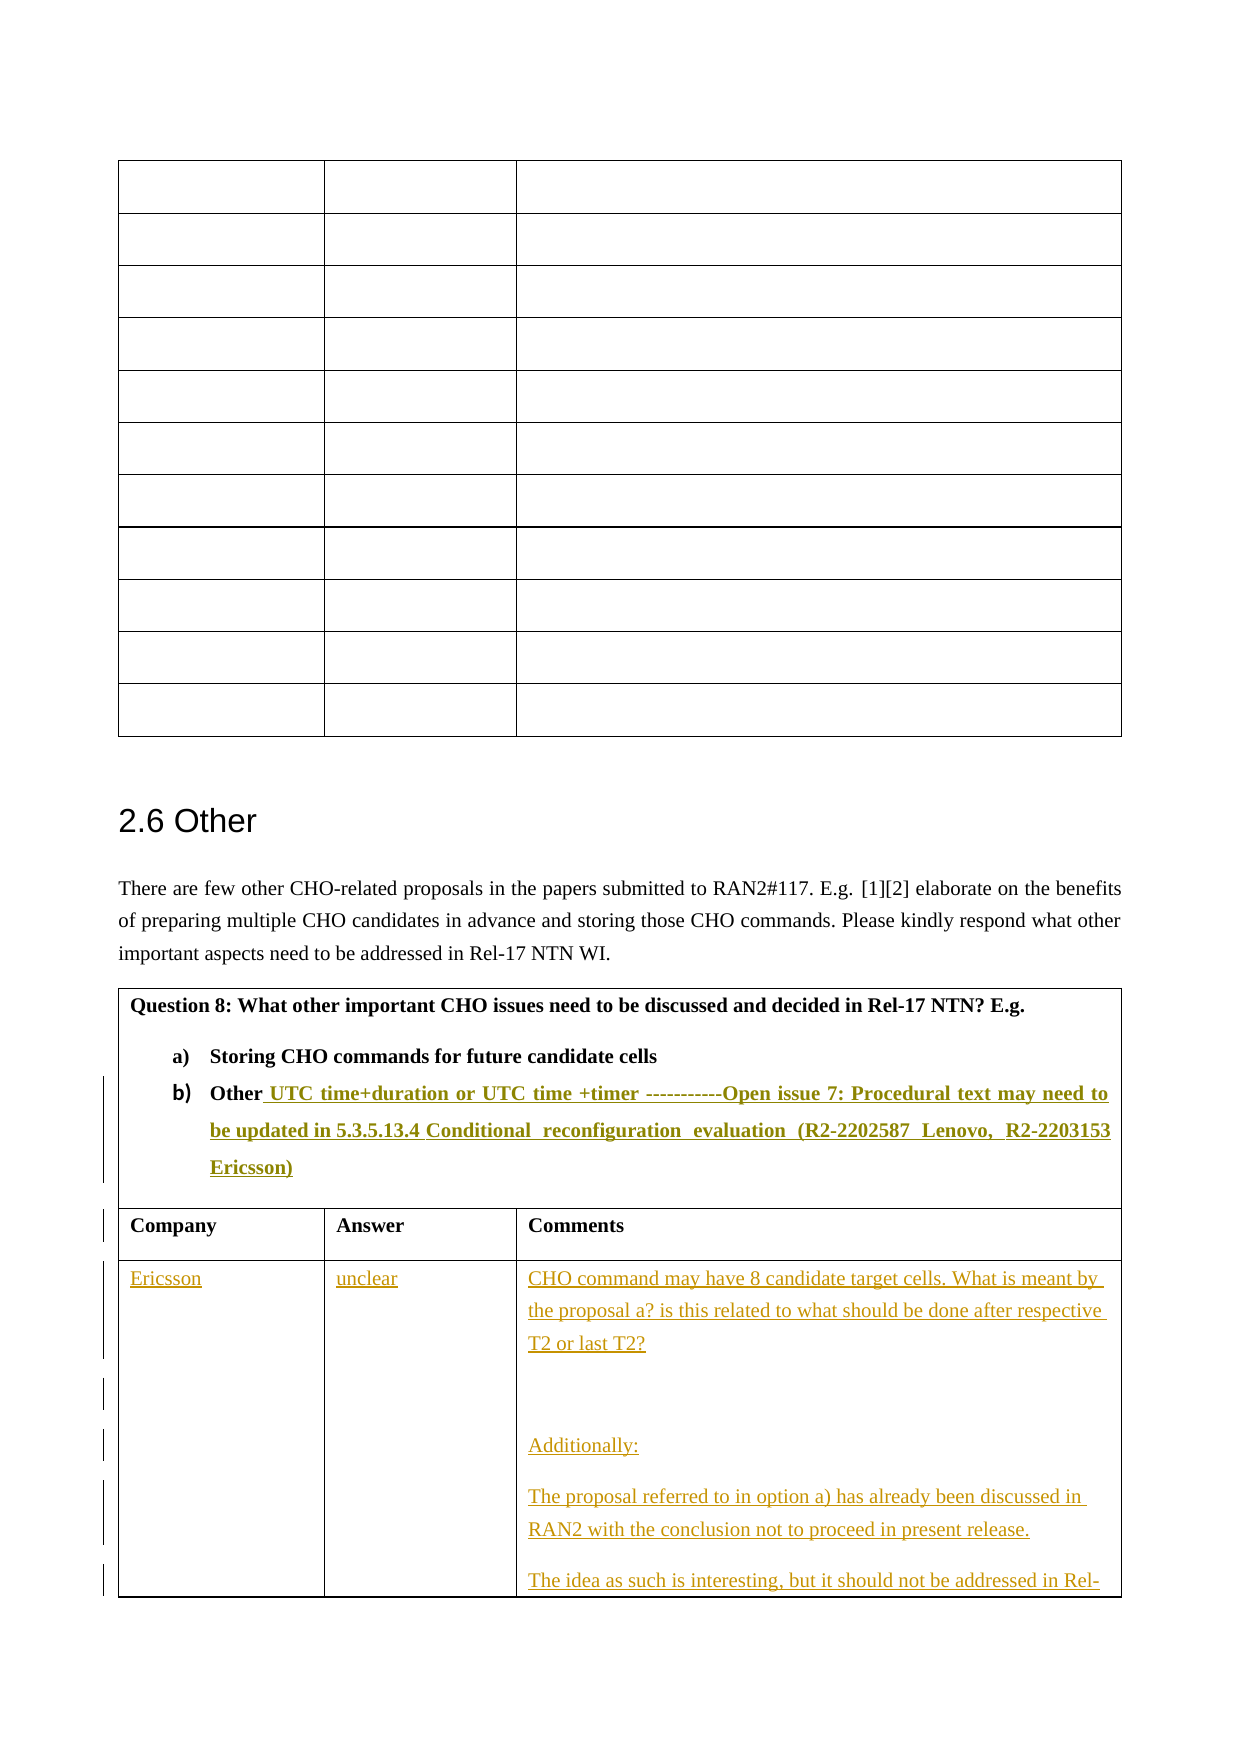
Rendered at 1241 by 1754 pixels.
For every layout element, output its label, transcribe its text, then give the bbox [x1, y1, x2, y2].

table_cell [325, 371, 516, 422]
table_cell [119, 371, 324, 422]
table_cell [119, 1261, 324, 1596]
table_cell [325, 475, 516, 526]
table_cell Comments [517, 1209, 1121, 1260]
table_cell [325, 266, 516, 317]
table_cell [325, 632, 516, 683]
table_cell [517, 214, 1121, 265]
table_cell [517, 684, 1121, 736]
table_cell [517, 371, 1121, 422]
table_cell [119, 161, 324, 213]
table_cell [119, 475, 324, 526]
table_cell Answer [325, 1209, 516, 1260]
table_cell [119, 318, 324, 369]
table_cell [325, 580, 516, 631]
table_cell [517, 318, 1121, 369]
table_cell [517, 528, 1121, 579]
table_cell [119, 266, 324, 317]
table_cell [119, 423, 324, 474]
table_header Question 8: What other important CHO issues need to be discussed and decided in Rel-17 NTN? E.g. Storing CHO commands for future candidate cells Other [119, 989, 1121, 1208]
table_cell [517, 1261, 1121, 1596]
table_cell [325, 423, 516, 474]
table_cell [325, 1261, 516, 1596]
table_cell [517, 475, 1121, 526]
table_cell [325, 161, 516, 213]
table_cell [517, 161, 1121, 213]
text There are few other CHO-related proposals in the papers submitted to RAN2#117. E.g. [1][2] elaborate on the benefits of preparing multiple CHO candidates in advance and storing those CHO commands. Please kindly respond what other important aspects need to be addressed in Rel-17 NTN WI. [118, 872, 1122, 969]
table_cell [517, 266, 1121, 317]
table_cell [119, 632, 324, 683]
table_cell [325, 318, 516, 369]
subtitle 2.6 Other [118, 788, 1122, 853]
table_cell [325, 684, 516, 736]
table_cell [119, 580, 324, 631]
table_cell Company [119, 1209, 324, 1260]
table_cell [119, 684, 324, 736]
table_cell [325, 528, 516, 579]
table_cell [119, 214, 324, 265]
table_cell [517, 423, 1121, 474]
table_cell [517, 632, 1121, 683]
table_cell [517, 580, 1121, 631]
table_cell [325, 214, 516, 265]
table_cell [119, 528, 324, 579]
